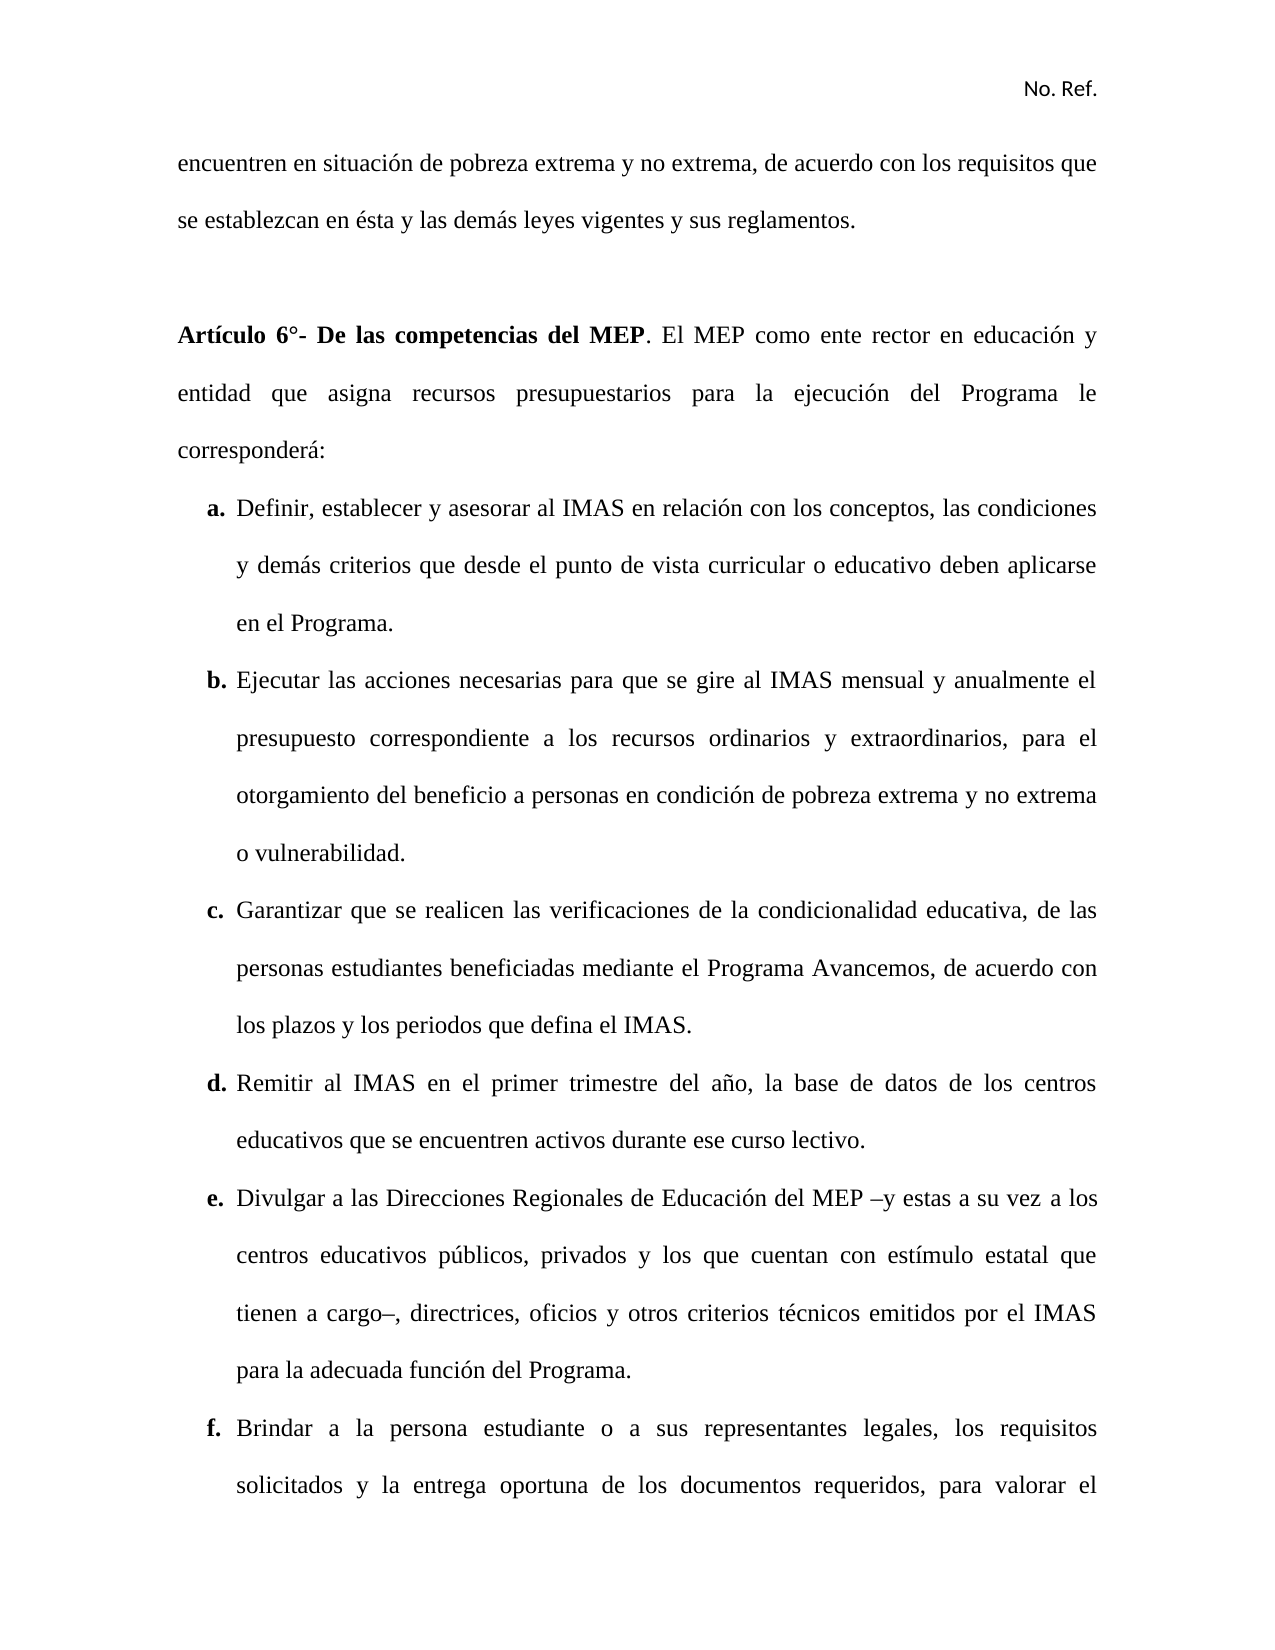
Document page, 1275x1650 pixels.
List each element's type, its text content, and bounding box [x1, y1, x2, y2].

list Ejecutar las acciones necesarias para que se gire al IMAS mensual y anualmente el presupuesto correspondiente a los recursos ordinarios y extraordinarios, para el otorgamiento del beneficio a personas en condición de pobreza extrema y no extrema o vulnerabilidad. [207, 665, 1098, 866]
list Remitir al IMAS en el primer trimestre del año, la base de datos de los centros educativos que se encuentren activos durante ese curso lectivo. [207, 1068, 1098, 1154]
text Artículo 6°- De las competencias del MEP. El MEP como ente rector en educación y entidad que asigna recursos presupuestarios para la ejecución del Programa le corresponderá: [177, 320, 1098, 464]
list Garantizar que se realicen las verificaciones de la condicionalidad educativa, de las personas estudiantes beneficiadas mediante el Programa Avancemos, de acuerdo con los plazos y los periodos que defina el IMAS. [207, 895, 1098, 1039]
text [177, 148, 1098, 234]
list Divulgar a las Direcciones Regionales de Educación del MEP –y estas a su vez a los centros educativos públicos, privados y los que cuentan con estímulo estatal que tienen a cargo–, directrices, oficios y otros criterios técnicos emitidos por el IMAS para la adecuada función del Programa. [207, 1183, 1098, 1384]
list Definir, establecer y asesorar al IMAS en relación con los conceptos, las condiciones y demás criterios que desde el punto de vista curricular o educativo deben aplicarse en el Programa. [207, 493, 1098, 636]
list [207, 1413, 1098, 1499]
